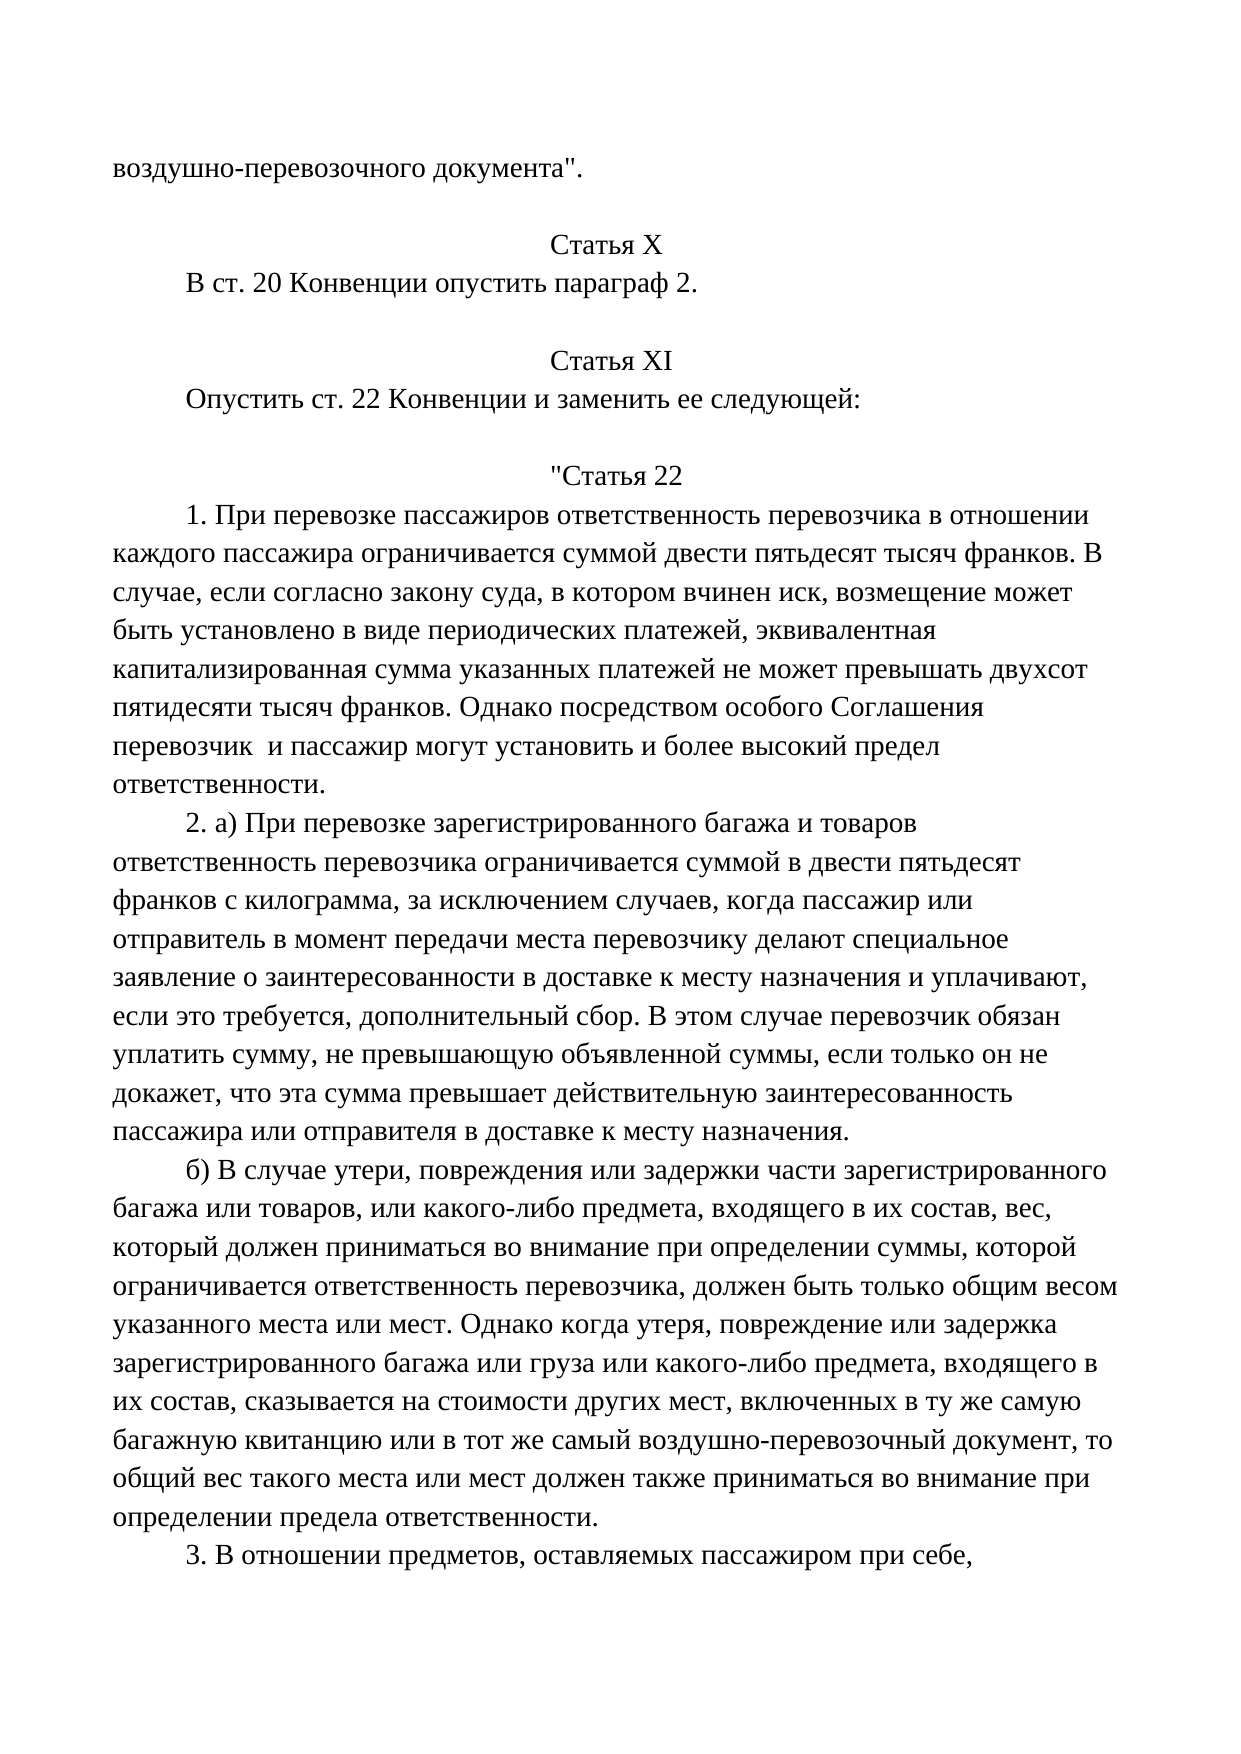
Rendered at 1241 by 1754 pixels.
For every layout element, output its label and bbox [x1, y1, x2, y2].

text [112, 150, 1128, 1571]
